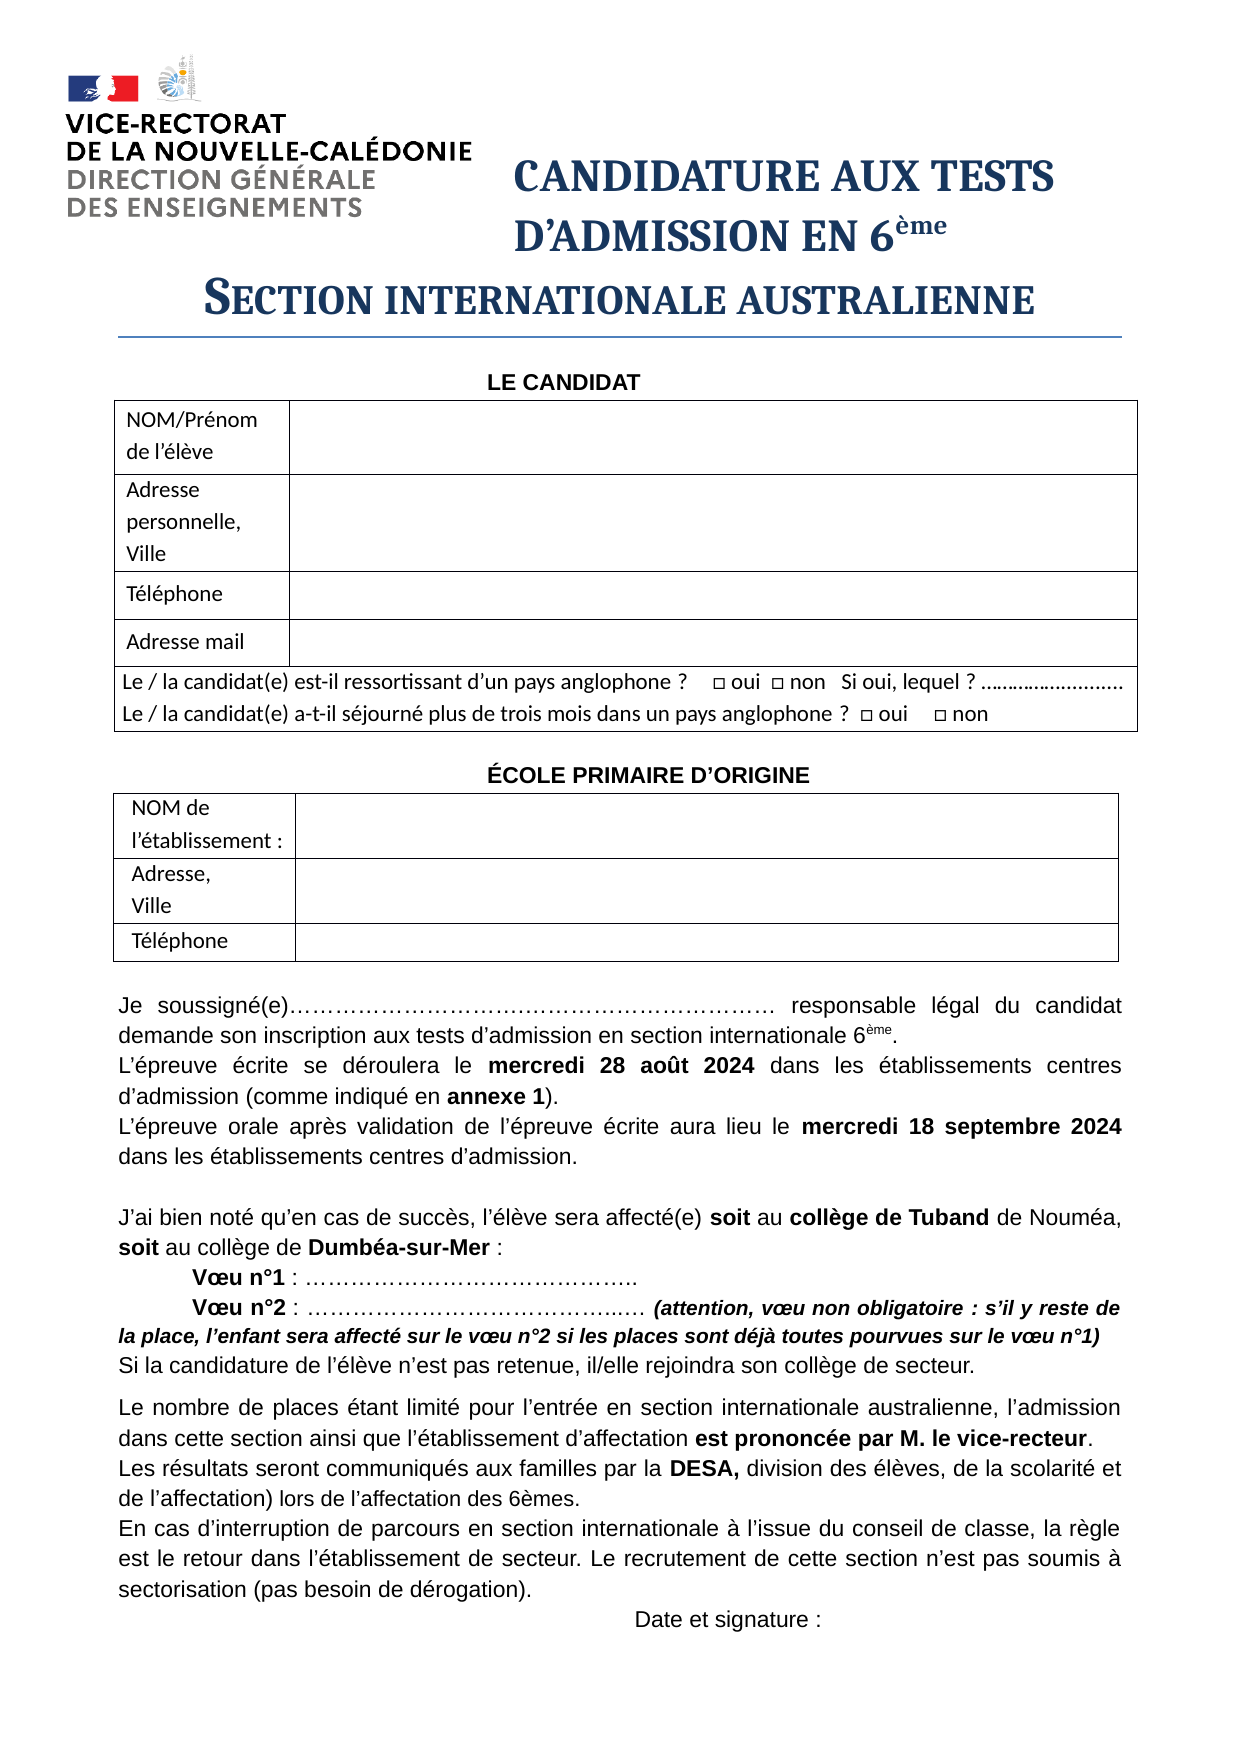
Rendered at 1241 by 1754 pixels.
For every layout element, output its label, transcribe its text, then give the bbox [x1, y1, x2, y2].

table_cell Adresse personnelle, Ville [115, 475, 289, 571]
text L’épreuve orale après validation de l’épreuve écrite aura lieu le mercredi 18 septembre 2024 dans les établissements centres d’admission. [118, 1113, 1122, 1169]
title SECTION INTERNATIONALE AUSTRALIENNE [118, 265, 1122, 336]
table_cell [296, 924, 1118, 961]
table_header [296, 794, 1118, 858]
text L’épreuve écrite se déroulera le mercredi 28 août 2024 dans les établissements centres d’admission (comme indiqué en annexe 1). [118, 1052, 1122, 1109]
text Vœu n°2 : …………………………………...… (attention, vœu non obligatoire : s’il y reste de la place, l’enfant sera affecté sur le vœu n°2 si les places sont déjà toutes pourvues sur le vœu n°1) [118, 1294, 1122, 1348]
table_header [290, 401, 1137, 474]
table_cell [290, 572, 1137, 618]
text Date et signature : [118, 1606, 1122, 1632]
picture [43, 38, 495, 241]
text Les résultats seront communiqués aux familles par la DESA, division des élèves, de la scolarité et de l’affectation) lors de l’affectation des 6èmes. [118, 1455, 1122, 1511]
text ÉCOLE PRIMAIRE D’ORIGINE [413, 762, 1122, 789]
text Vœu n°1 : …………………………………….. [118, 1264, 1122, 1290]
text Le nombre de places étant limité pour l’entrée en section internationale australienne, l’admission dans cette section ainsi que l’établissement d’affectation est prononcée par M. le vice-recteur. [118, 1394, 1122, 1451]
title CANDIDATURE AUX TESTS D’ADMISSION EN 6ème [118, 150, 1122, 265]
text LE CANDIDAT [487, 369, 1122, 396]
text En cas d’interruption de parcours en section internationale à l’issue du conseil de classe, la règle est le retour dans l’établissement de secteur. Le recrutement de cette section n’est pas soumis à sectorisation (pas besoin de dérogation). [118, 1515, 1122, 1602]
table_cell Téléphone [114, 924, 295, 961]
table_header NOM/Prénom de l’élève [115, 401, 289, 474]
table_cell [296, 859, 1118, 923]
table_cell Adresse mail [115, 620, 289, 666]
text Si la candidature de l’élève n’est pas retenue, il/elle rejoindra son collège de secteur. [118, 1352, 1122, 1378]
table_cell [290, 620, 1137, 666]
text J’ai bien noté qu’en cas de succès, l’élève sera affecté(e) soit au collège de Tuband de Nouméa, soit au collège de Dumbéa-sur-Mer : [118, 1203, 1122, 1260]
table_cell Téléphone [115, 572, 289, 618]
table_cell Le / la candidat(e) est-il ressortissant d’un pays anglophone ? □ oui □ non Si oui, lequel ? ……………........... Le / la candidat(e) a-t-il séjourné plus de trois mois dans un pays anglophone ? □ oui □ non [115, 667, 1137, 731]
table_cell Adresse, Ville [114, 859, 295, 923]
text Je soussigné(e)………………………….…………………………… responsable légal du candidat demande son inscription aux tests d’admission en section internationale 6ème. [118, 992, 1122, 1049]
table_header NOM de l’établissement : [114, 794, 295, 858]
table_cell [290, 475, 1137, 571]
